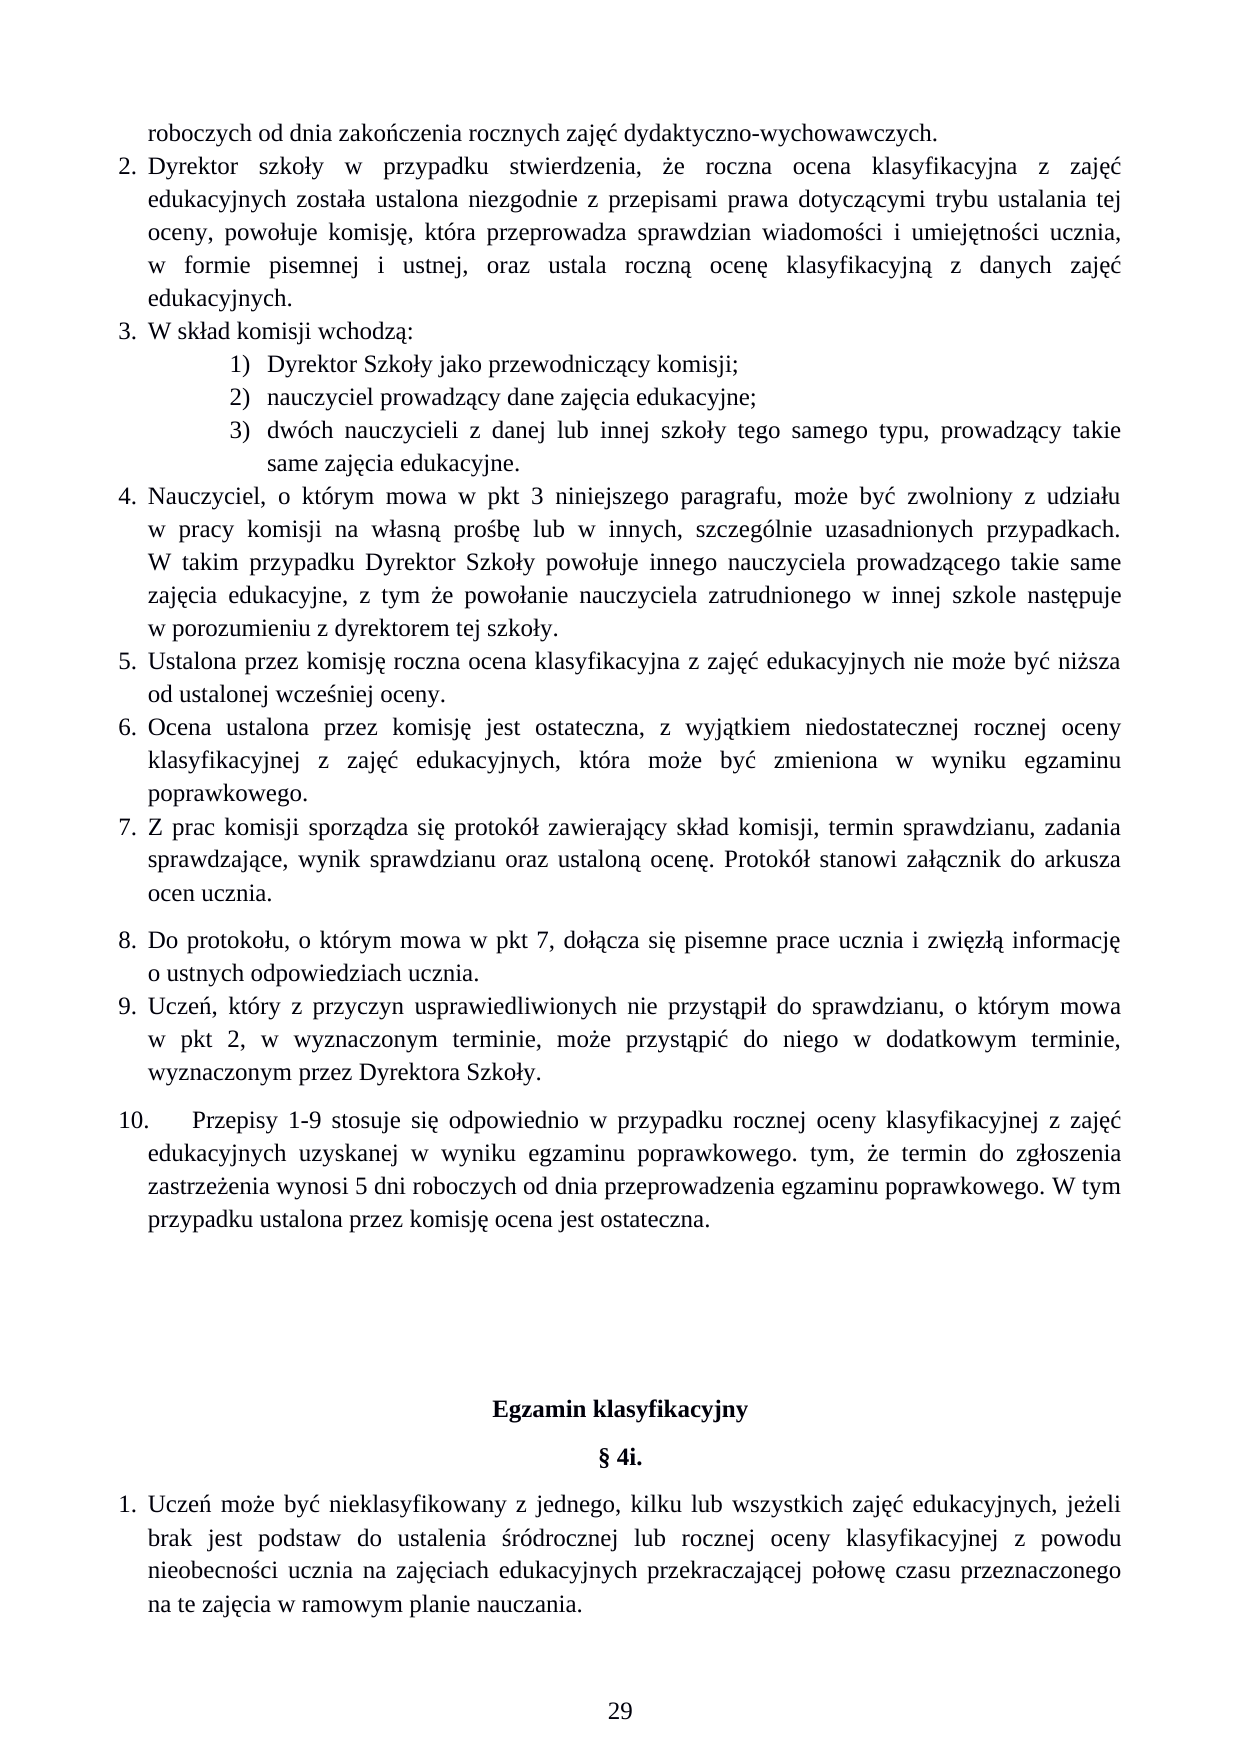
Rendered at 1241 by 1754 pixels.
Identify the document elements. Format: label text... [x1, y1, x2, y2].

list Do protokołu, o którym mowa w pkt 7, dołącza się pisemne prace ucznia i zwięzłą informację o ustnych odpowiedziach ucznia. [118, 925, 1122, 987]
list Uczeń, który z przyczyn usprawiedliwionych nie przystąpił do sprawdzianu, o którym mowa w pkt 2, w wyznaczonym terminie, może przystąpić do niego w dodatkowym terminie, wyznaczonym przez Dyrektora Szkoły. [118, 991, 1122, 1086]
list Nauczyciel, o którym mowa w pkt 3 niniejszego paragrafu, może być zwolniony z udziału w pracy komisji na własną prośbę lub w innych, szczególnie uzasadnionych przypadkach. W takim przypadku Dyrektor Szkoły powołuje innego nauczyciela prowadzącego takie same zajęcia edukacyjne, z tym że powołanie nauczyciela zatrudnionego w innej szkole następuje w porozumieniu z dyrektorem tej szkoły. [118, 481, 1122, 642]
list Uczeń może być nieklasyfikowany z jednego, kilku lub wszystkich zajęć edukacyjnych, jeżeli brak jest podstaw do ustalenia śródrocznej lub rocznej oceny klasyfikacyjnej z powodu nieobecności ucznia na zajęciach edukacyjnych przekraczającej połowę czasu przeznaczonego na te zajęcia w ramowym planie nauczania. [118, 1489, 1122, 1617]
text Egzamin klasyfikacyjny [118, 1394, 1122, 1423]
list Dyrektor Szkoły jako przewodniczący komisji; [229, 349, 1122, 378]
list dwóch nauczycieli z danej lub innej szkoły tego samego typu, prowadzący takie same zajęcia edukacyjne. [229, 415, 1122, 477]
list Ustalona przez komisję roczna ocena klasyfikacyjna z zajęć edukacyjnych nie może być niższa od ustalonej wcześniej oceny. [118, 646, 1122, 708]
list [118, 118, 1122, 147]
list Ocena ustalona przez komisję jest ostateczna, z wyjątkiem niedostatecznej rocznej oceny klasyfikacyjnej z zajęć edukacyjnych, która może być zmieniona w wyniku egzaminu poprawkowego. [118, 712, 1122, 807]
list Dyrektor szkoły w przypadku stwierdzenia, że roczna ocena klasyfikacyjna z zajęć edukacyjnych została ustalona niezgodnie z przepisami prawa dotyczącymi trybu ustalania tej oceny, powołuje komisję, która przeprowadza sprawdzian wiadomości i umiejętności ucznia, w formie pisemnej i ustnej, oraz ustala roczną ocenę klasyfikacyjną z danych zajęć edukacyjnych. [118, 151, 1122, 312]
list Przepisy 1-9 stosuje się odpowiednio w przypadku rocznej oceny klasyfikacyjnej z zajęć edukacyjnych uzyskanej w wyniku egzaminu poprawkowego. tym, że termin do zgłoszenia zastrzeżenia wynosi 5 dni roboczych od dnia przeprowadzenia egzaminu poprawkowego. W tym przypadku ustalona przez komisję ocena jest ostateczna. [118, 1105, 1122, 1233]
list W skład komisji wchodzą: [118, 316, 1122, 345]
list Z prac komisji sporządza się protokół zawierający skład komisji, termin sprawdzianu, zadania sprawdzające, wynik sprawdzianu oraz ustaloną ocenę. Protokół stanowi załącznik do arkusza ocen ucznia. [118, 812, 1122, 906]
list nauczyciel prowadzący dane zajęcia edukacyjne; [229, 382, 1122, 411]
text § 4i. [118, 1442, 1122, 1471]
